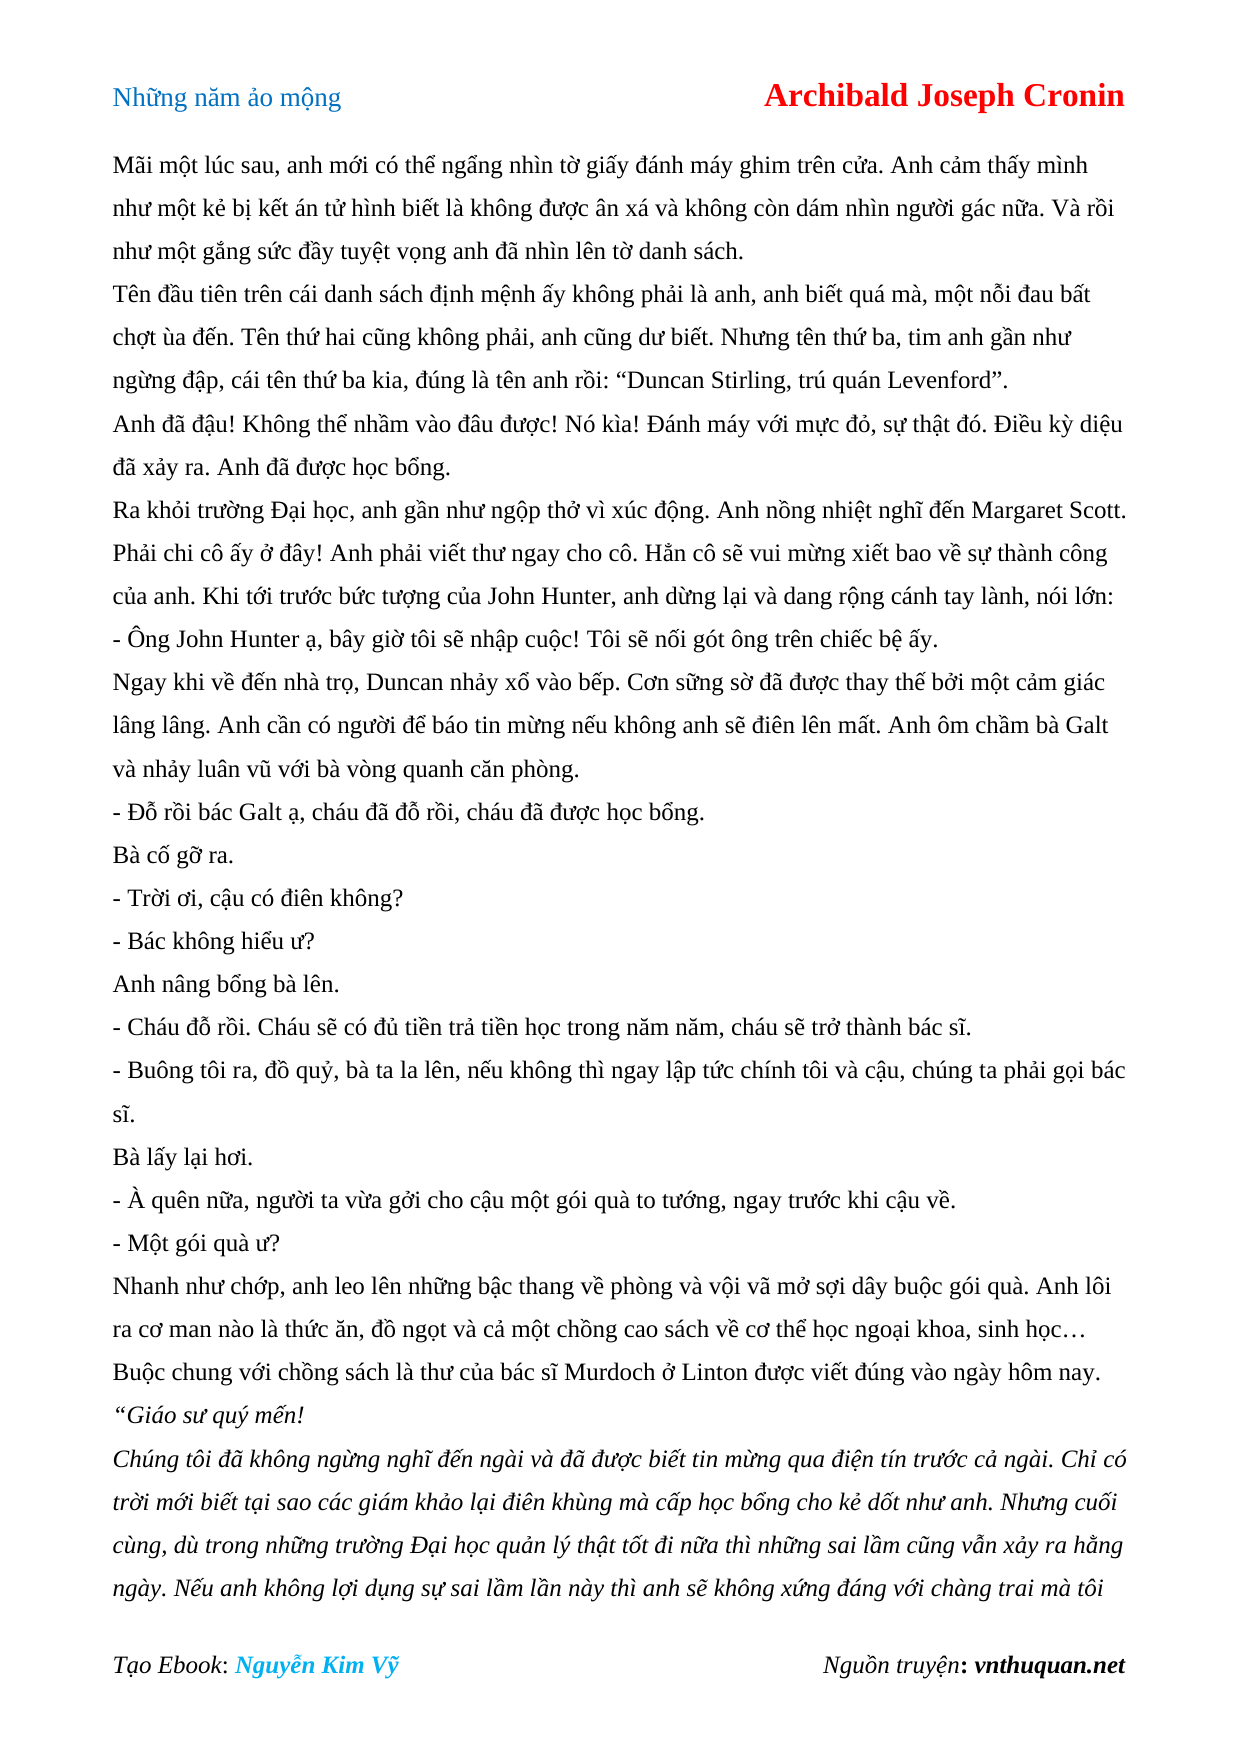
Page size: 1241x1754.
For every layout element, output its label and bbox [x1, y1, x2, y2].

text [112, 150, 1128, 1602]
